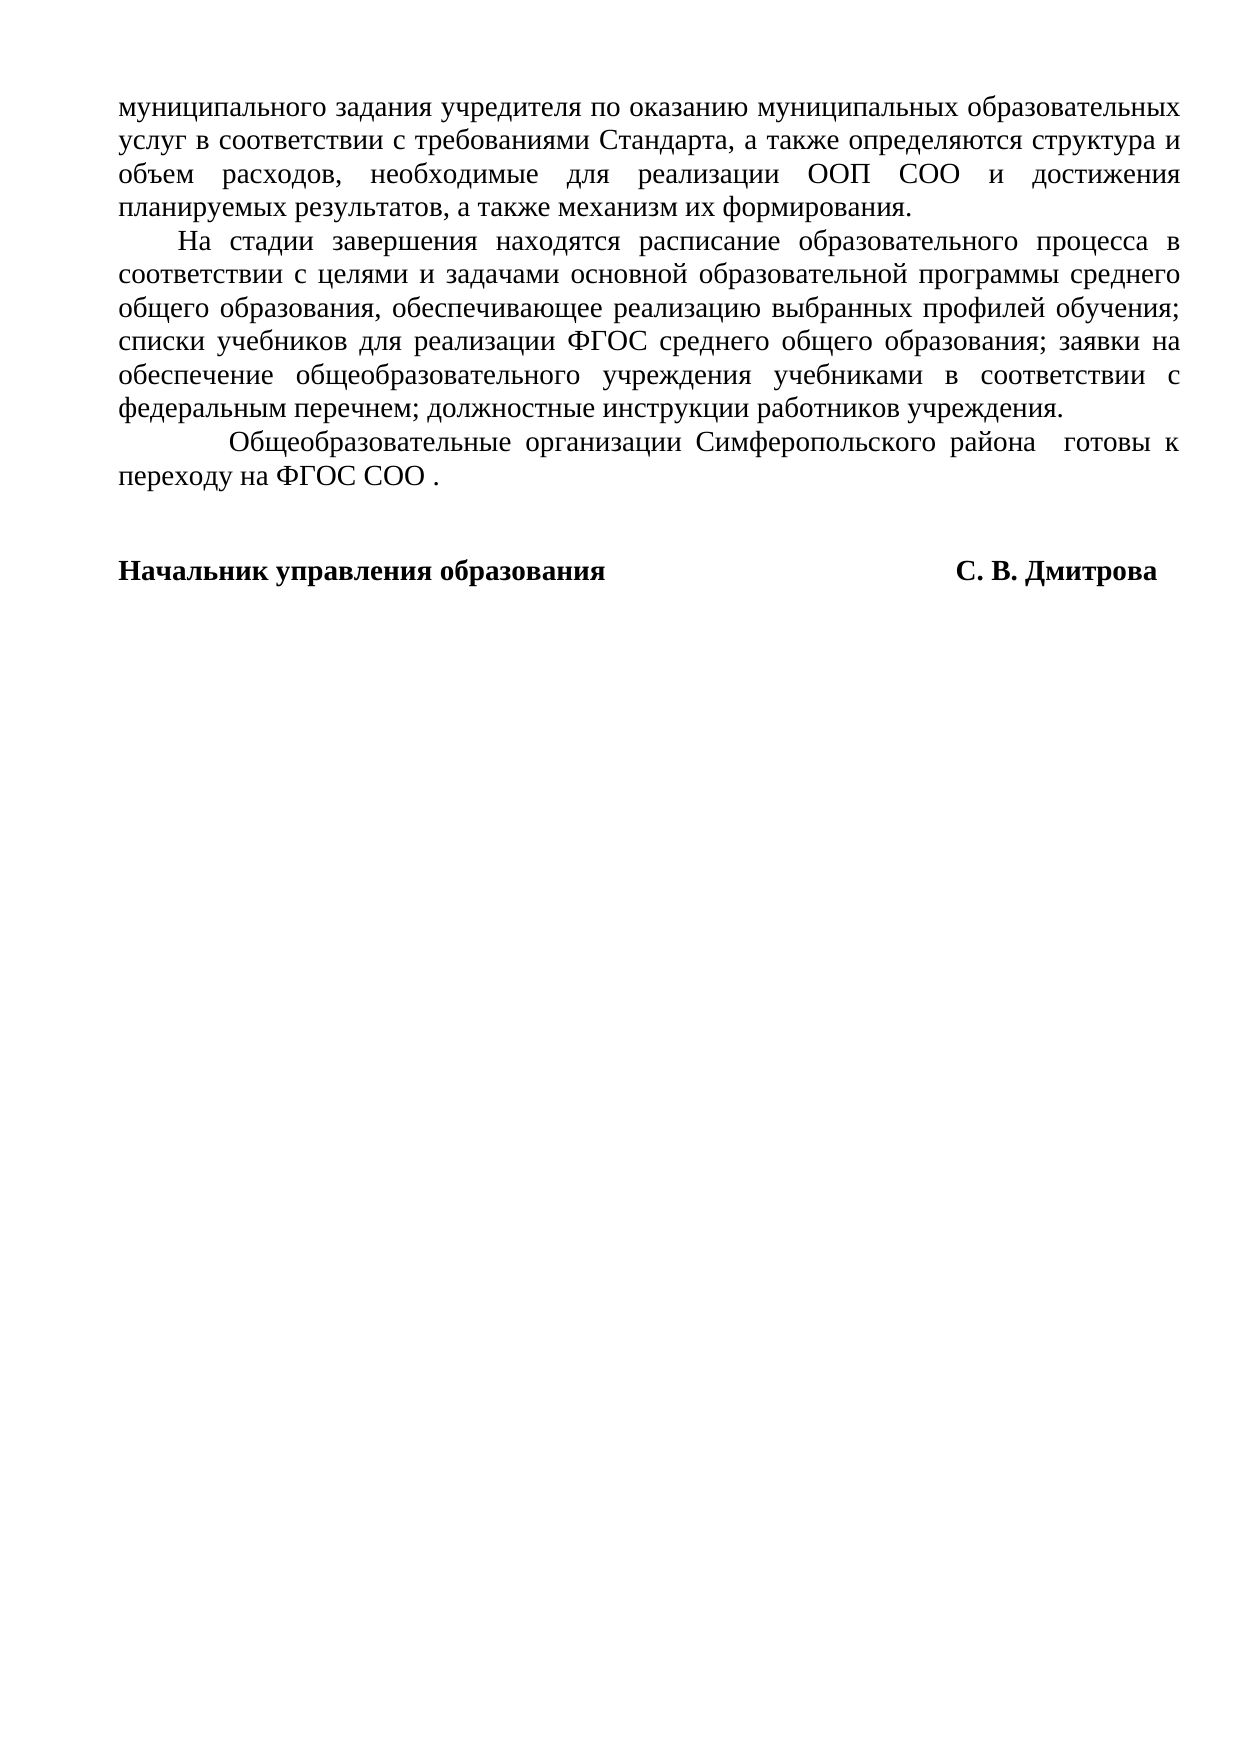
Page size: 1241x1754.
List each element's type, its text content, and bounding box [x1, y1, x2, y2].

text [118, 89, 1181, 223]
text Начальник управления образования С. В. Дмитрова [118, 553, 1181, 586]
text На стадии завершения находятся расписание образовательного процесса в соответствии с целями и задачами основной образовательной программы среднего общего образования, обеспечивающее реализацию выбранных профилей обучения; списки учебников для реализации ФГОС среднего общего образования; заявки на обеспечение общеобразовательного учреждения учебниками в соответствии с федеральным перечнем; должностные инструкции работников учреждения. [118, 223, 1181, 424]
text Общеобразовательные организации Симферопольского района готовы к переходу на ФГОС СОО . [118, 424, 1181, 491]
